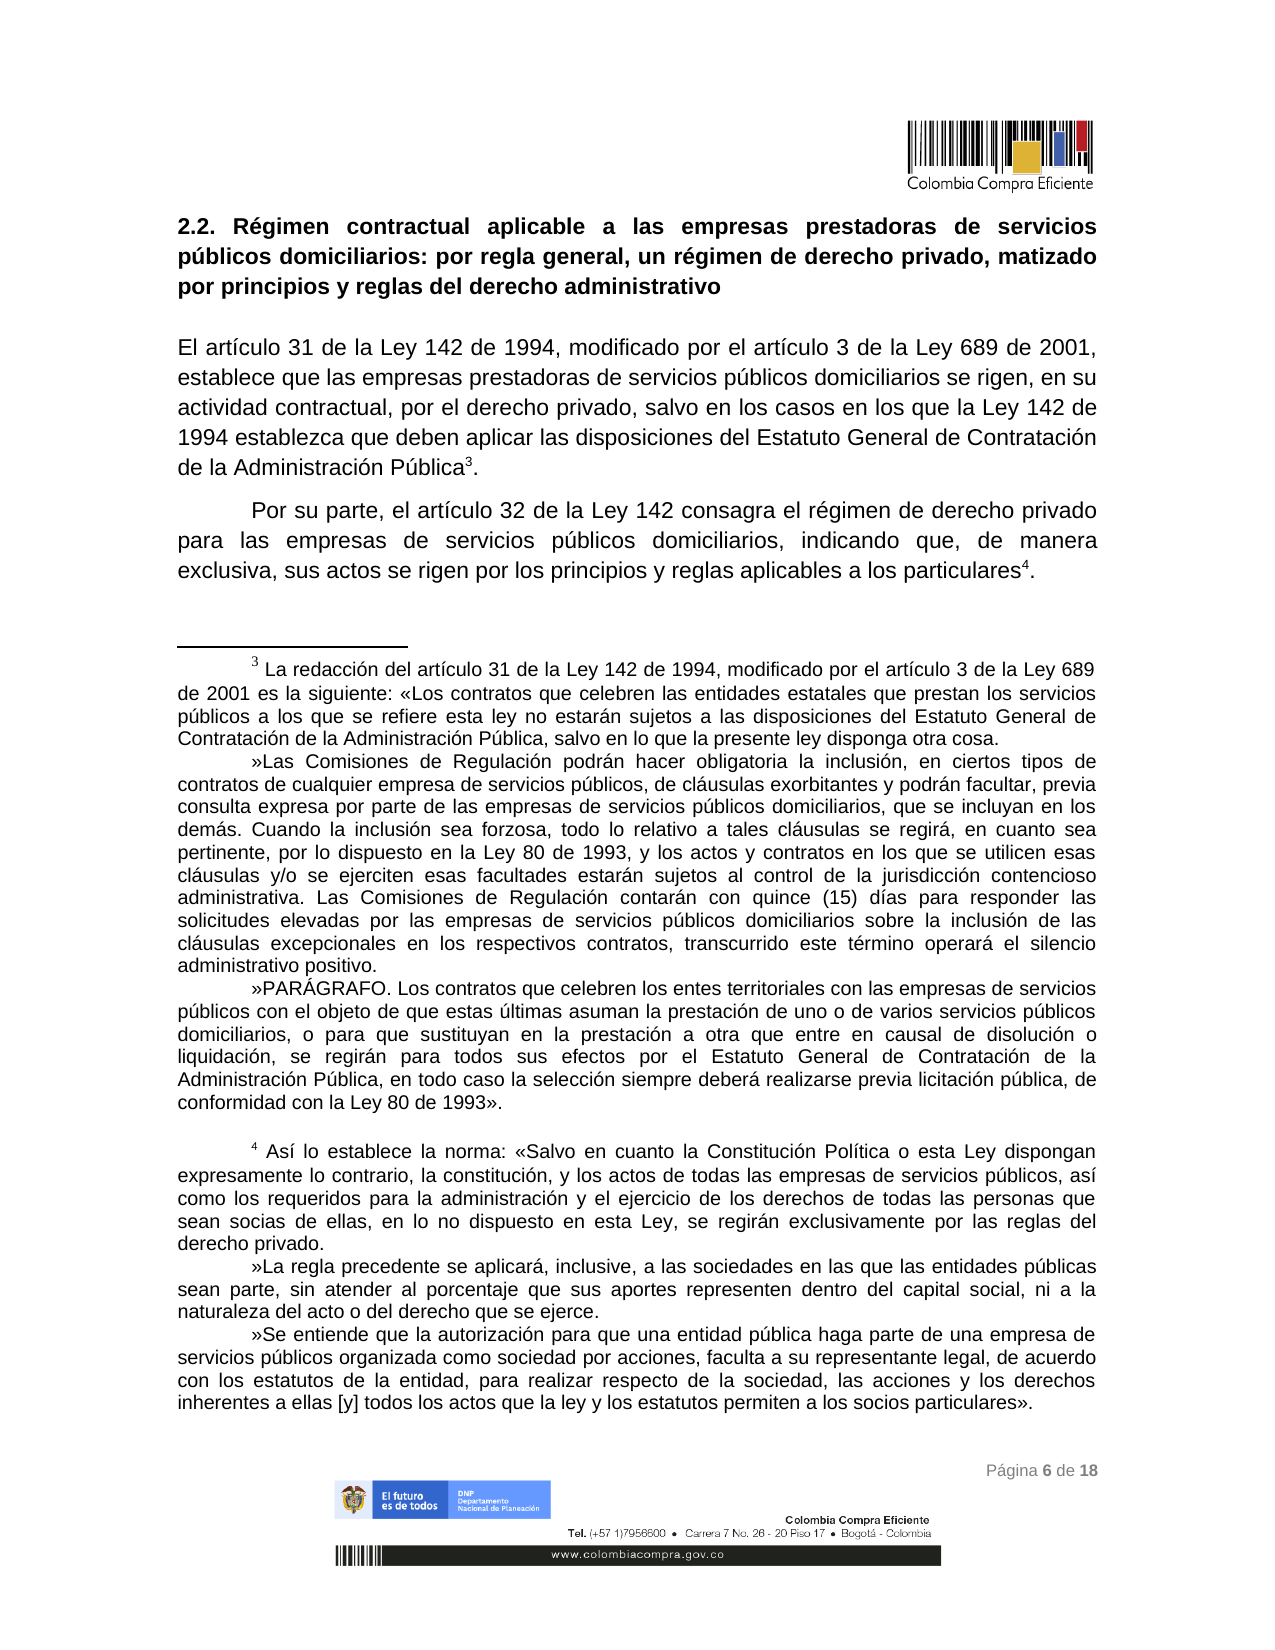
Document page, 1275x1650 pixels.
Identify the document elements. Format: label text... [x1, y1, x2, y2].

picture [334, 1480, 942, 1566]
text Por su parte, el artículo 32 de la Ley 142 consagra el régimen de derecho privado para las empresas de servicios públicos domiciliarios, indicando que, de manera exclusiva, sus actos se rigen por los principios y reglas aplicables a los particulares. [177, 497, 1098, 584]
text El artículo 31 de la Ley 142 de 1994, modificado por el artículo 3 de la Ley 689 de 2001, establece que las empresas prestadoras de servicios públicos domiciliarios se rigen, en su actividad contractual, por el derecho privado, salvo en los casos en los que la Ley 142 de 1994 establezca que deben aplicar las disposiciones del Estatuto General de Contratación de la Administración Pública. [177, 333, 1098, 481]
text 2.2. Régimen contractual aplicable a las empresas prestadoras de servicios públicos domiciliarios: por regla general, un régimen de derecho privado, matizado por principios y reglas del derecho administrativo [177, 213, 1098, 299]
picture [899, 114, 1099, 196]
